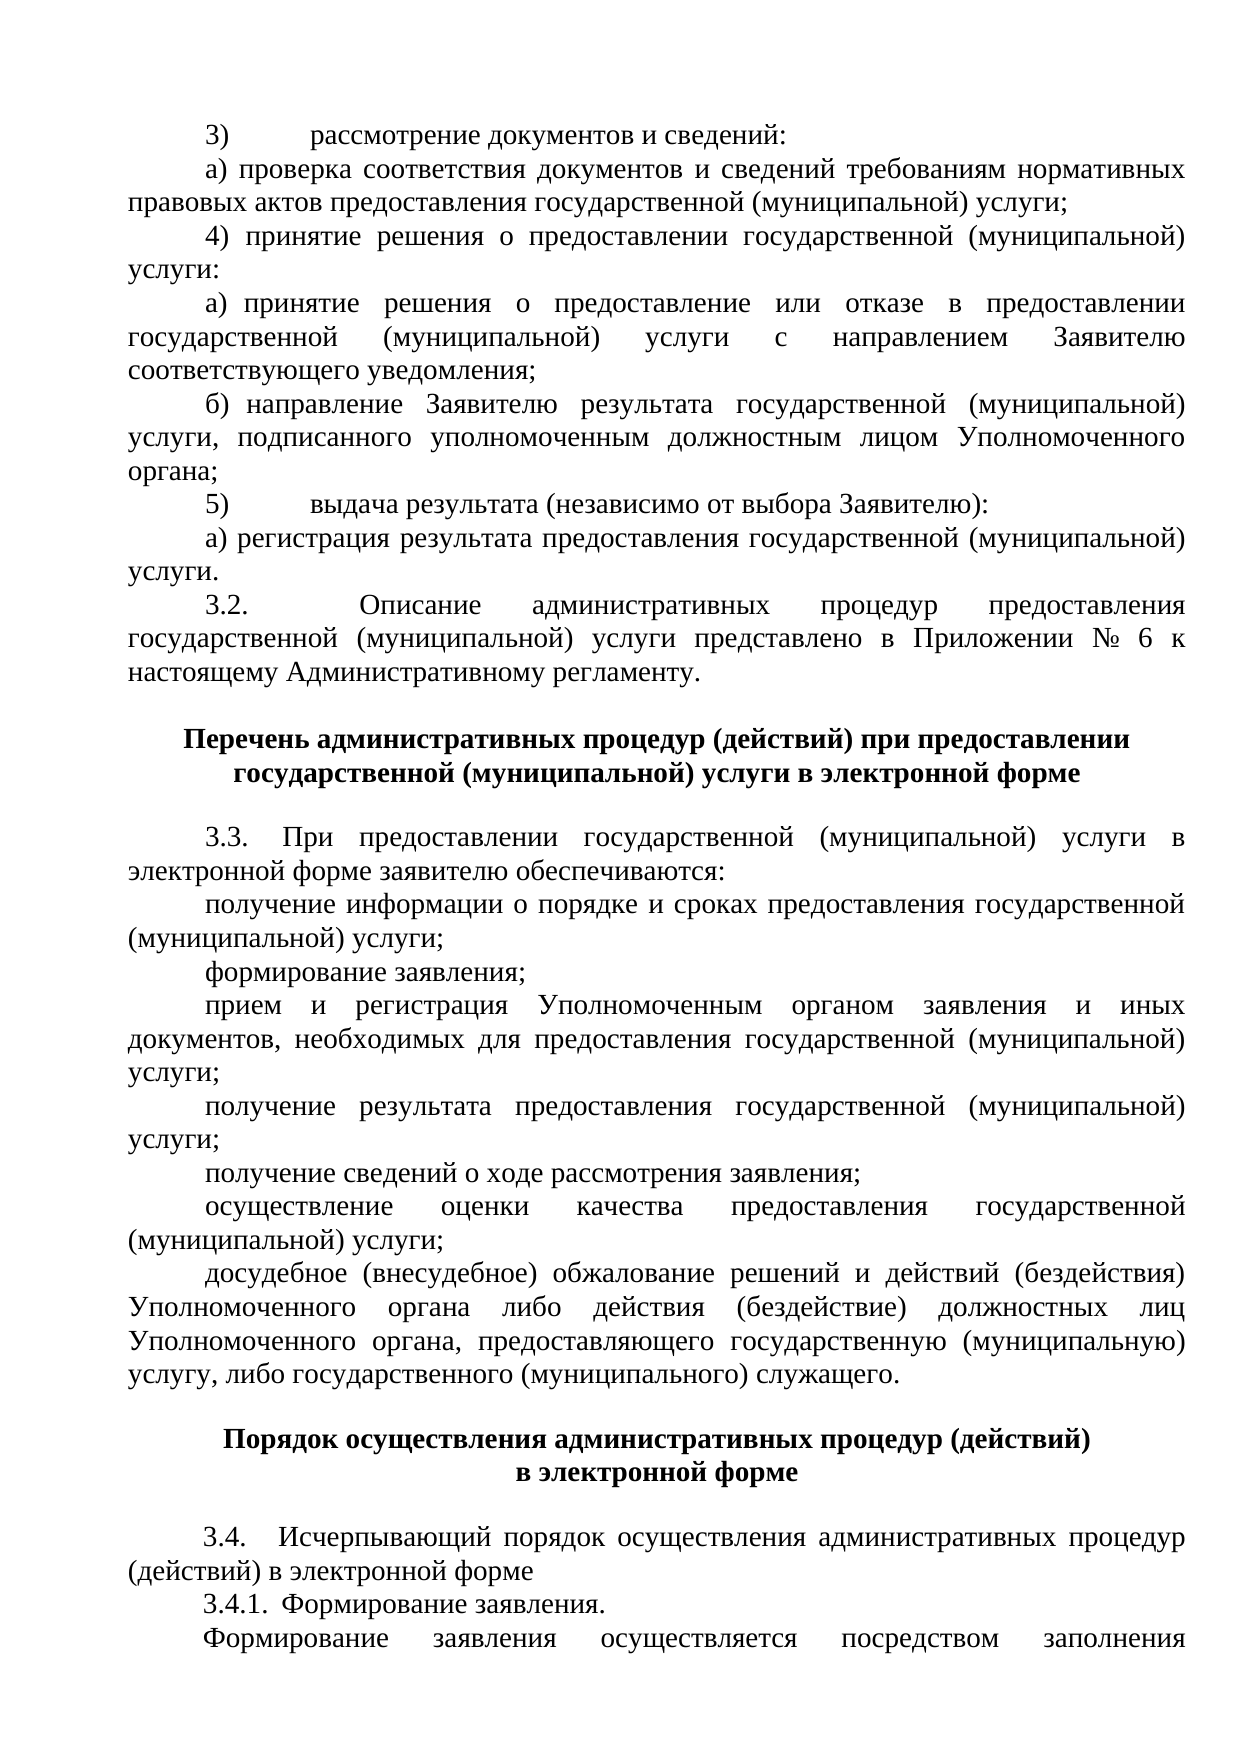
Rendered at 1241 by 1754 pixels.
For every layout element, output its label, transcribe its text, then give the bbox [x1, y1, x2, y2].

text а) проверка соответствия документов и сведений требованиям нормативных правовых актов предоставления государственной (муниципальной) услуги; [128, 151, 1186, 218]
text прием и регистрация Уполномоченным органом заявления и иных документов, необходимых для предоставления государственной (муниципальной) услуги; [128, 987, 1186, 1088]
text Порядок осуществления административных процедур (действий) в электронной форме [128, 1421, 1186, 1488]
text получение сведений о ходе рассмотрения заявления; [128, 1155, 1186, 1188]
list рассмотрение документов и сведений: [128, 117, 1186, 151]
list направление Заявителю результата государственной (муниципальной) услуги, подписанного уполномоченным должностным лицом Уполномоченного органа; [128, 386, 1186, 486]
text формирование заявления; [128, 954, 1186, 987]
text осуществление оценки качества предоставления государственной (муниципальной) услуги; [128, 1188, 1186, 1256]
list Описание административных процедур предоставления государственной (муниципальной) услуги представлено в Приложении № 6 к настоящему Административному регламенту. [128, 587, 1186, 688]
list Формирование заявления. [128, 1586, 1186, 1620]
text а) регистрация результата предоставления государственной (муниципальной) услуги. [128, 520, 1186, 587]
text получение результата предоставления государственной (муниципальной) услуги; [128, 1088, 1186, 1155]
text Перечень административных процедур (действий) при предоставлении государственной (муниципальной) услуги в электронной форме [128, 721, 1186, 788]
list выдача результата (независимо от выбора Заявителю): [128, 486, 1186, 520]
list Исчерпывающий порядок осуществления административных процедур (действий) в электронной форме [128, 1519, 1186, 1586]
list принятие решения о предоставление или отказе в предоставлении государственной (муниципальной) услуги с направлением Заявителю соответствующего уведомления; [128, 285, 1186, 386]
list принятие решения о предоставлении государственной (муниципальной) услуги: [128, 218, 1186, 285]
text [128, 1620, 1186, 1653]
list При предоставлении государственной (муниципальной) услуги в электронной форме заявителю обеспечиваются: [128, 819, 1186, 887]
text досудебное (внесудебное) обжалование решений и действий (бездействия) Уполномоченного органа либо действия (бездействие) должностных лиц Уполномоченного органа, предоставляющего государственную (муниципальную) услугу, либо государственного (муниципального) служащего. [128, 1256, 1186, 1390]
text получение информации о порядке и сроках предоставления государственной (муниципальной) услуги; [128, 887, 1186, 954]
